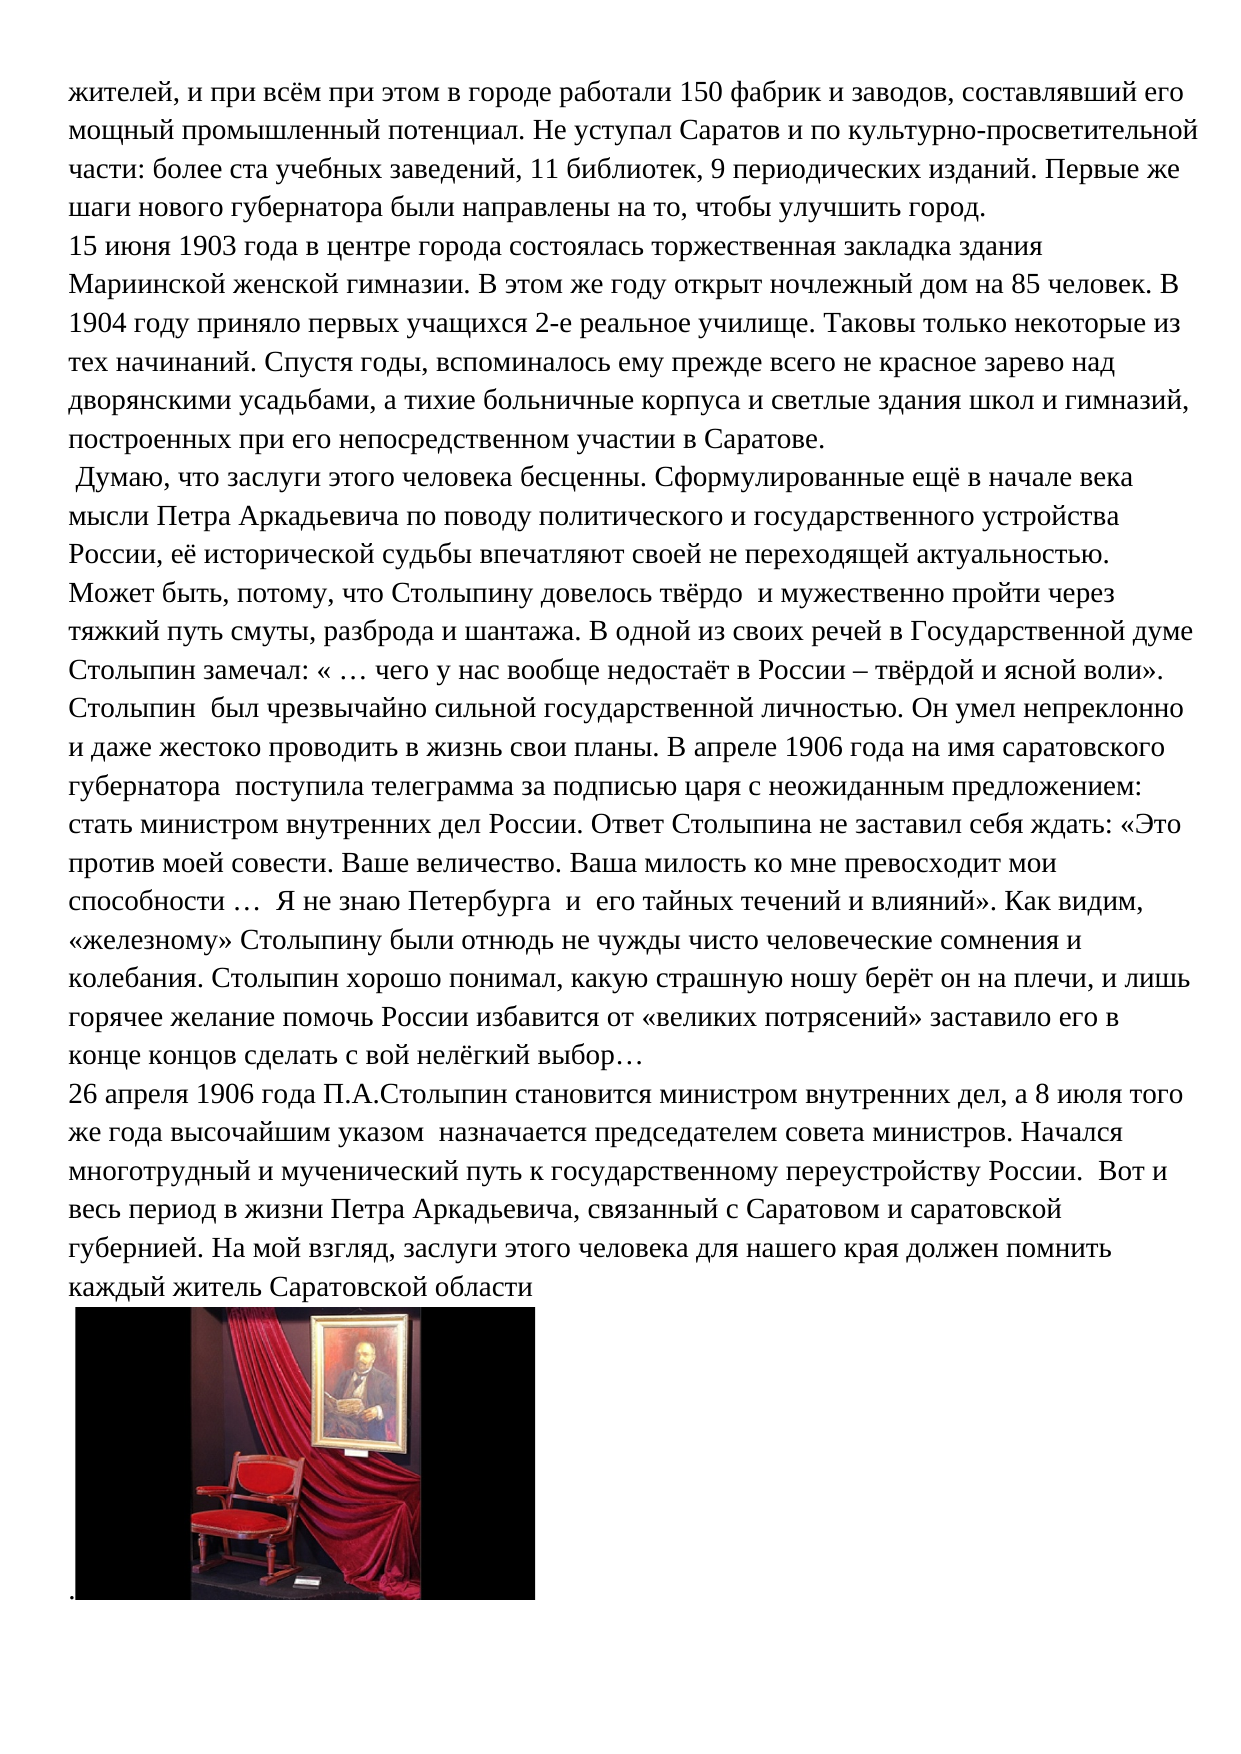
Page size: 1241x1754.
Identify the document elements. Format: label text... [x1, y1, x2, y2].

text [68, 74, 1200, 223]
text 26 апреля 1906 года П.А.Столыпин становится министром внутренних дел, а 8 июля того же года высочайшим указом назначается председателем совета министров. Начался многотрудный и мученический путь к государственному переустройству России. Вот и весь период в жизни Петра Аркадьевича, связанный с Саратовом и саратовской губернией. На мой взгляд, заслуги этого человека для нашего края должен помнить каждый житель Саратовской области [68, 1076, 1200, 1302]
text Думаю, что заслуги этого человека бесценны. Сформулированные ещё в начале века мысли Петра Аркадьевича по поводу политического и государственного устройства России, её исторической судьбы впечатляют своей не переходящей актуальностью. Может быть, потому, что Столыпину довелось твёрдо и мужественно пройти через тяжкий путь смуты, разброда и шантажа. В одной из своих речей в Государственной думе Столыпин замечал: « … чего у нас вообще недостаёт в России – твёрдой и ясной воли». Столыпин был чрезвычайно сильной государственной личностью. Он умел непреклонно и даже жестоко проводить в жизнь свои планы. В апреле 1906 года на имя саратовского губернатора поступила телеграмма за подписью царя с неожиданным предложением: стать министром внутренних дел России. Ответ Столыпина не заставил себя ждать: «Это против моей совести. Ваше величество. Ваша милость ко мне превосходит мои способности … Я не знаю Петербурга и его тайных течений и влияний». Как видим, «железному» Столыпину были отнюдь не чужды чисто человеческие сомнения и колебания. Столыпин хорошо понимал, какую страшную ношу берёт он на плечи, и лишь горячее желание помочь России избавится от «великих потрясений» заставило его в конце концов сделать с вой нелёгкий выбор… [68, 459, 1200, 1071]
text 15 июня 1903 года в центре города состоялась торжественная закладка здания Мариинской женской гимназии. В этом же году открыт ночлежный дом на 85 человек. В 1904 году приняло первых учащихся 2-е реальное училище. Таковы только некоторые из тех начинаний. Спустя годы, вспоминалось ему прежде всего не красное зарево над дворянскими усадьбами, а тихие больничные корпуса и светлые здания школ и гимназий, построенных при его непосредственном участии в Саратове. [68, 228, 1200, 454]
picture [75, 1307, 536, 1600]
